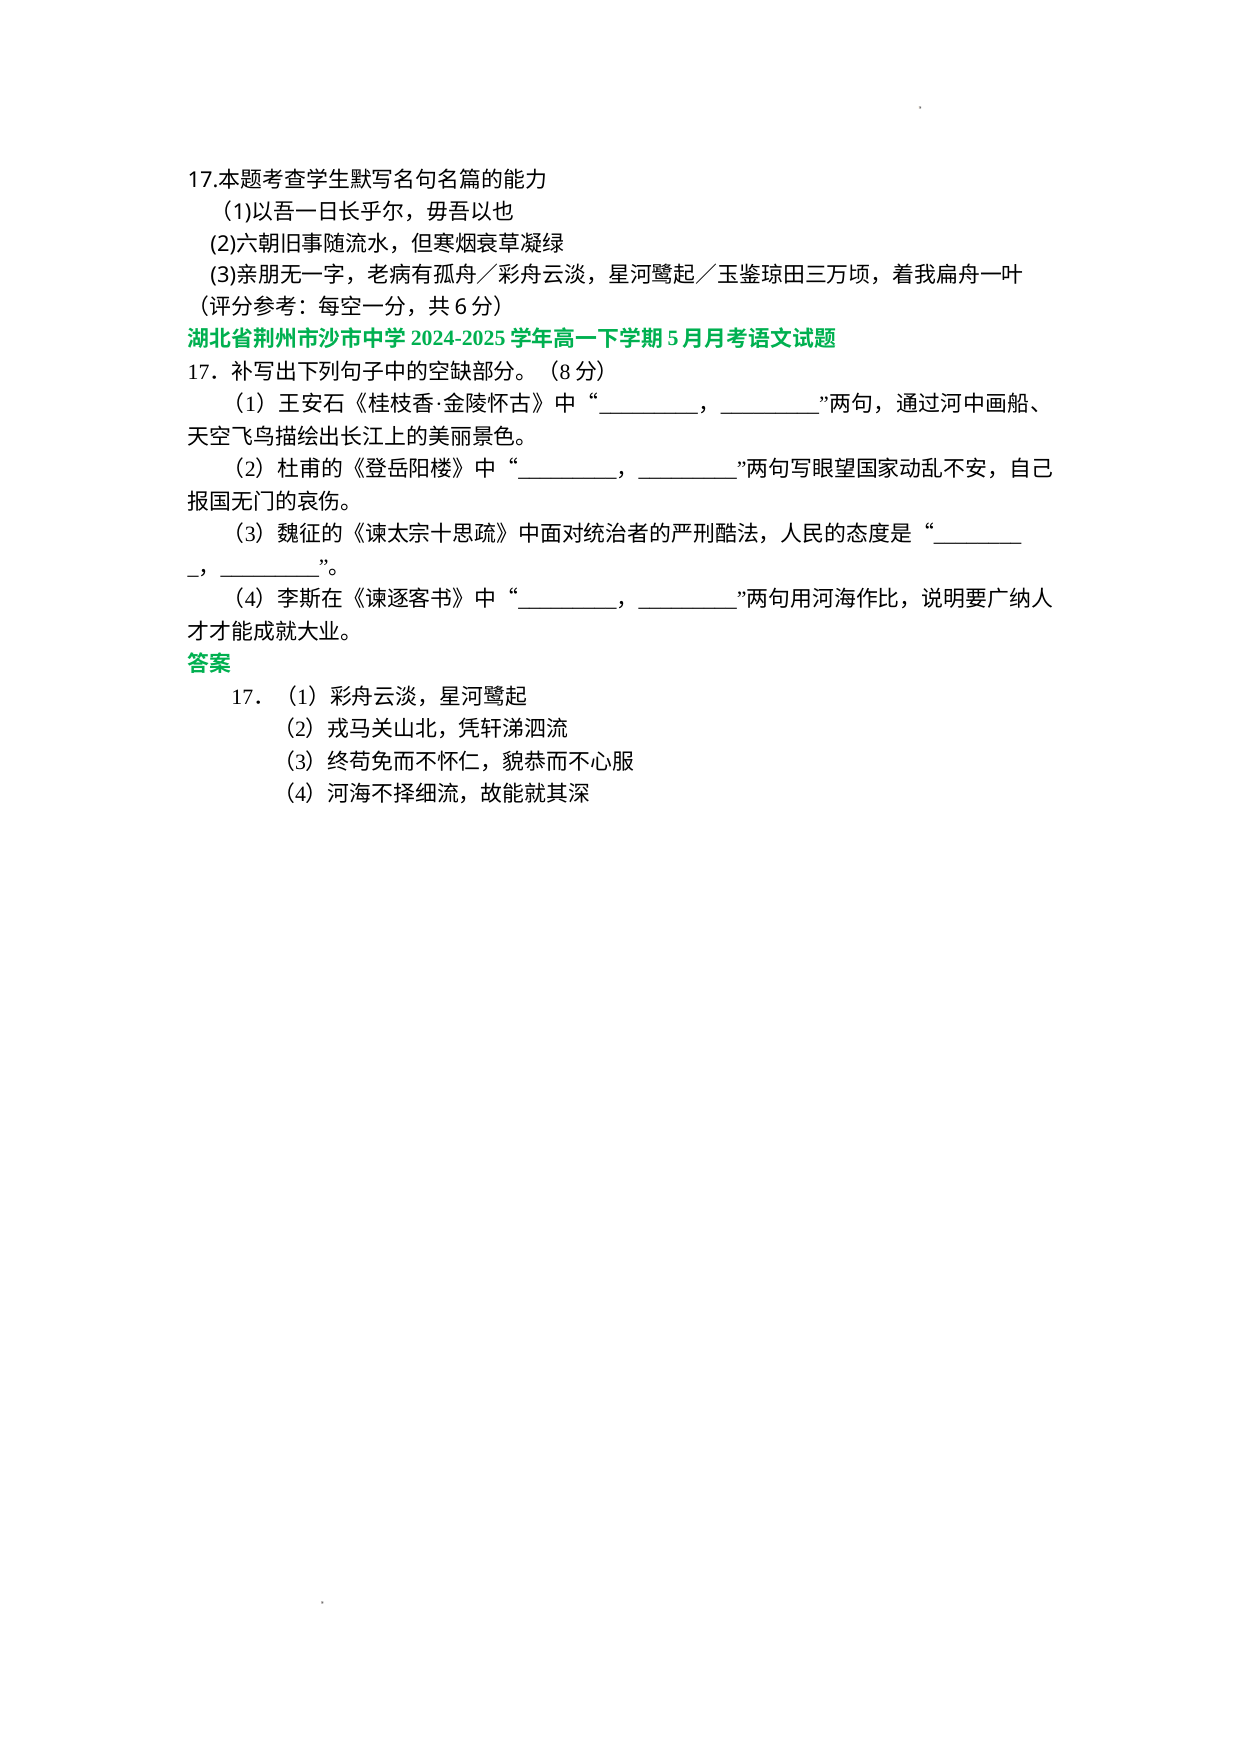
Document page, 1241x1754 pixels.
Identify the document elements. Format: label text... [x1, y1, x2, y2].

text (3)亲朋无一字，老病有孤舟／彩舟云淡，星河鹭起／玉鉴琼田三万顷，着我扁舟一叶 [187, 257, 1053, 289]
text 17．补写出下列句子中的空缺部分。（8分） [187, 353, 1053, 386]
list （3）魏征的《谏太宗十思疏》中面对统治者的严刑酷法，人民的态度是“_________，_________”。 [187, 516, 1053, 581]
text （1）王安石《桂枝香·金陵怀古》中“_________，_________”两句，通过河中画船、天空飞鸟描绘出长江上的美丽景色。 [187, 386, 1053, 451]
text （评分参考：每空一分，共6分） [187, 289, 1053, 321]
text (2)六朝旧事随流水，但寒烟衰草凝绿 [187, 226, 1053, 257]
list （4）李斯在《谏逐客书》中“_________，_________”两句用河海作比，说明要广纳人才才能成就大业。 [187, 581, 1053, 646]
text 答案 [187, 646, 1053, 678]
list （4）河海不择细流，故能就其深 [187, 776, 1053, 808]
list （2）戎马关山北，凭轩涕泗流 [187, 711, 1053, 743]
text 17.本题考查学生默写名句名篇的能力 [187, 162, 1053, 194]
list 17．（1）彩舟云淡，星河鹭起 [187, 678, 1053, 711]
text 湖北省荆州市沙市中学2024-2025学年高一下学期5月月考语文试题 [187, 321, 1053, 353]
list （3）终苟免而不怀仁，貌恭而不心服 [187, 743, 1053, 776]
text （1)以吾一日长乎尔，毋吾以也 [187, 194, 1053, 226]
text （2）杜甫的《登岳阳楼》中“_________，_________”两句写眼望国家动乱不安，自己报国无门的哀伤。 [187, 451, 1053, 516]
